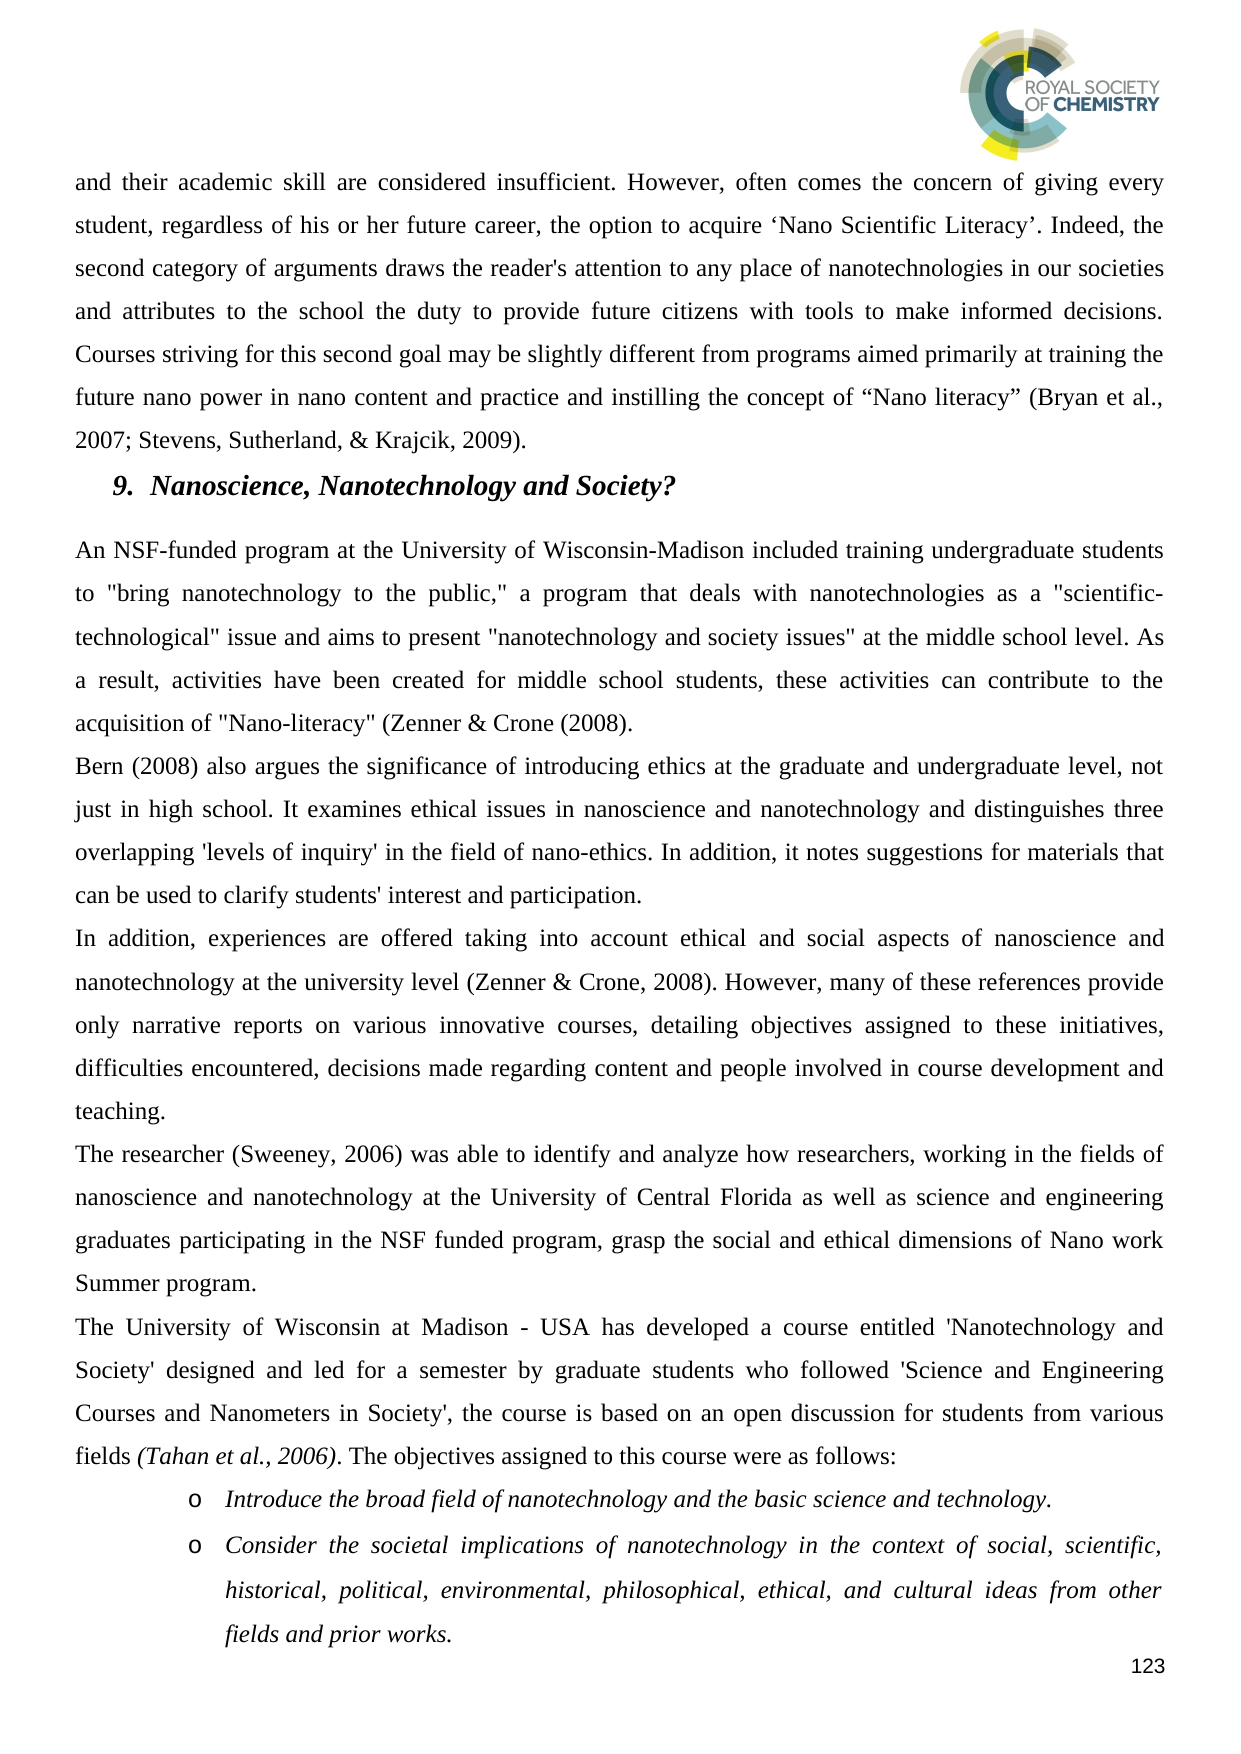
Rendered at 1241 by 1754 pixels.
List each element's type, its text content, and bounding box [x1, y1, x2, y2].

text Bern (2008) also argues the significance of introducing ethics at the graduate and undergraduate level, not just in high school. It examines ethical issues in nanoscience and nanotechnology and distinguishes three overlapping 'levels of inquiry' in the field of nano-ethics. In addition, it notes suggestions for materials that can be used to clarify students' interest and participation. [75, 751, 1165, 909]
list Introduce the broad field of nanotechnology and the basic science and technology. [187, 1484, 1165, 1515]
list Nanoscience, Nanotechnology and Society? [112, 468, 1165, 502]
text The University of Wisconsin at Madison - USA has developed a course entitled 'Nanotechnology and Society' designed and led for a semester by graduate students who followed 'Science and Engineering Courses and Nanometers in Society', the course is based on an open discussion for students from various fields (Tahan et al., 2006). The objectives assigned to this course were as follows: [75, 1312, 1165, 1470]
text An NSF-funded program at the University of Wisconsin-Madison included training undergraduate students to "bring nanotechnology to the public," a program that deals with nanotechnologies as a "scientific-technological" issue and aims to present "nanotechnology and society issues" at the middle school level. As a result, activities have been created for middle school students, these activities can contribute to the acquisition of "Nano-literacy" (Zenner & Crone (2008). [75, 535, 1165, 737]
list Consider the societal implications of nanotechnology in the context of social, scientific, historical, political, environmental, philosophical, ethical, and cultural ideas from other fields and prior works. [187, 1530, 1165, 1647]
text The researcher (Sweeney, 2006) was able to identify and analyze how researchers, working in the fields of nanoscience and nanotechnology at the University of Central Florida as well as science and engineering graduates participating in the NSF funded program, grasp the social and ethical dimensions of Nano work Summer program. [75, 1139, 1165, 1297]
text In addition, experiences are offered taking into account ethical and social aspects of nanoscience and nanotechnology at the university level (Zenner & Crone, 2008). However, many of these references provide only narrative reports on various innovative courses, detailing objectives assigned to these initiatives, difficulties encountered, decisions made regarding content and people involved in course development and teaching. [75, 923, 1165, 1125]
picture [956, 23, 1166, 167]
